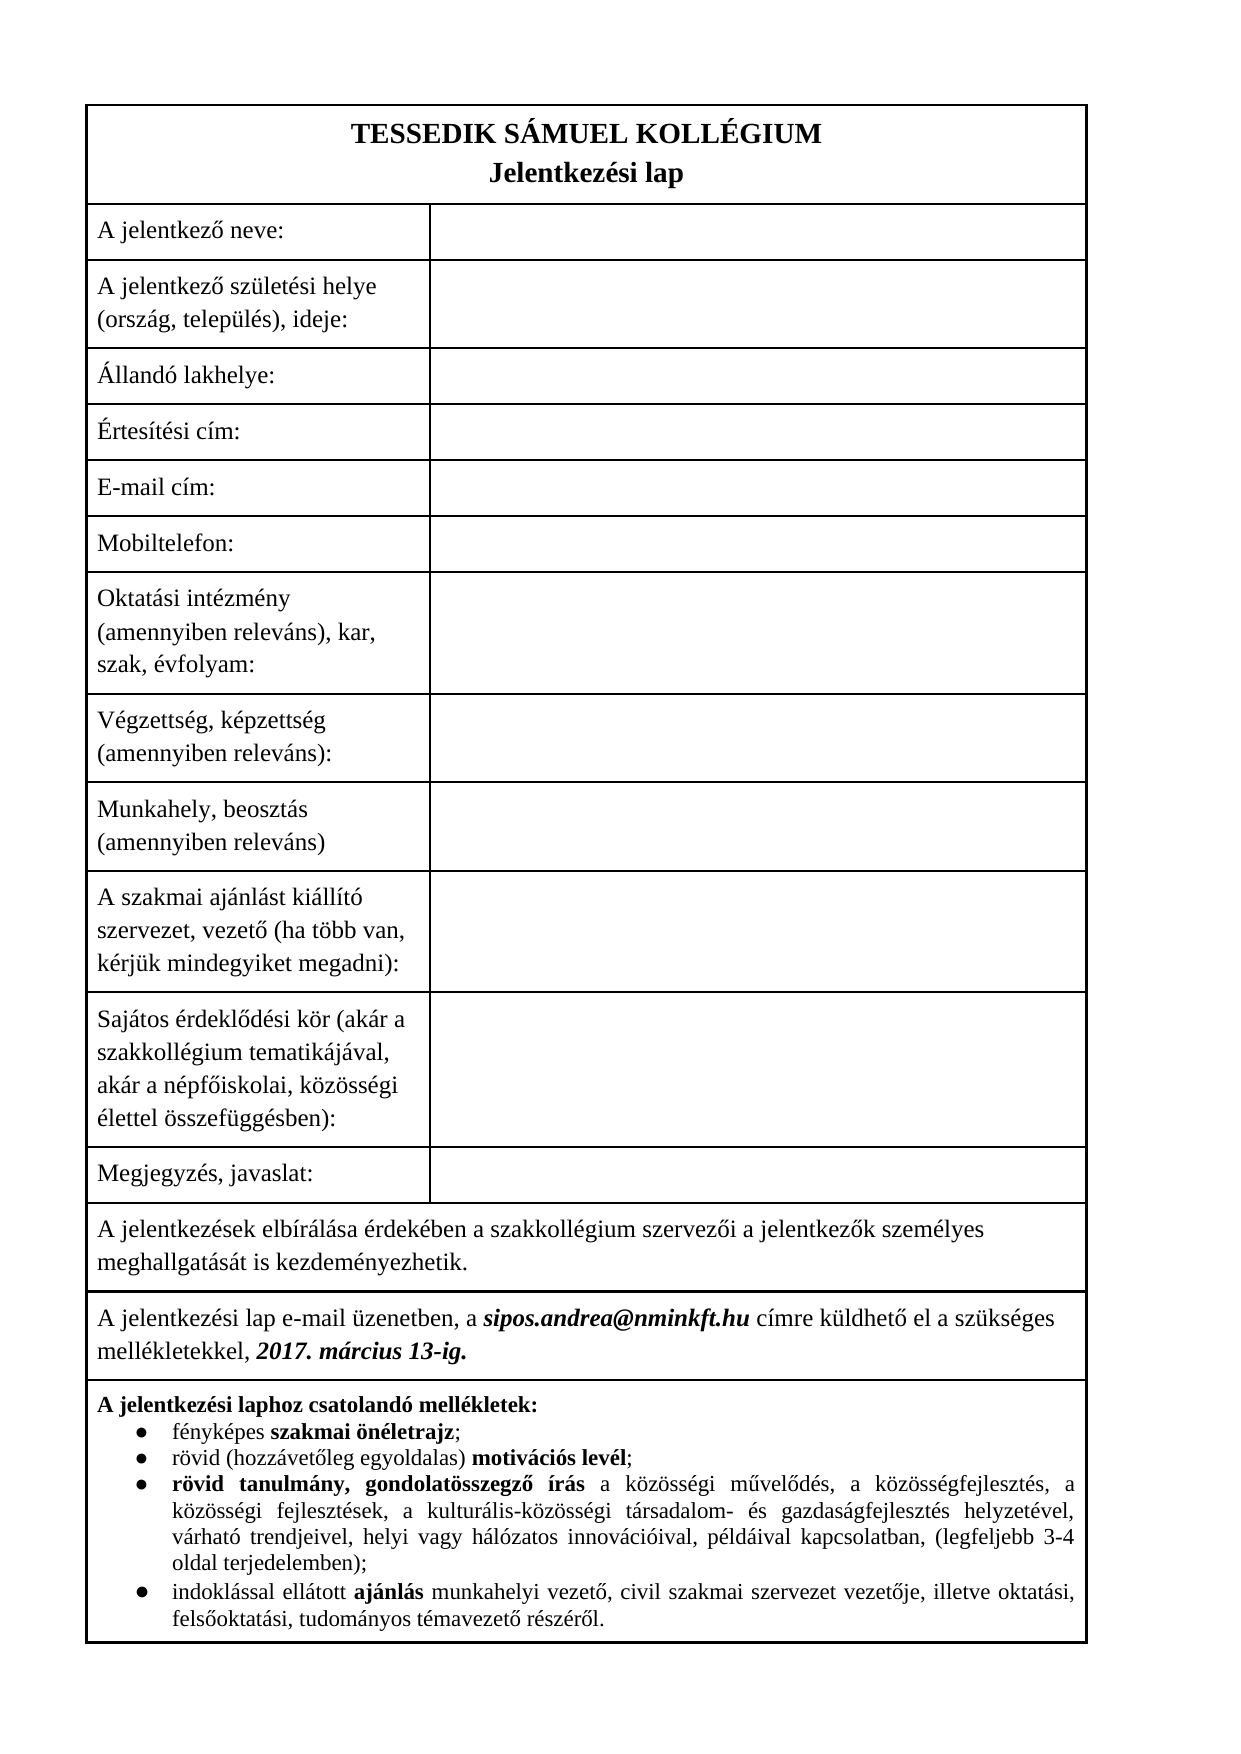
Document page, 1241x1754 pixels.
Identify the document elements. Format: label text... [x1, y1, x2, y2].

table_cell [431, 405, 1085, 459]
table_cell [431, 993, 1085, 1146]
table_cell [431, 573, 1085, 693]
table_cell Munkahely, beosztás (amennyiben releváns) [88, 783, 429, 870]
table_cell [431, 349, 1085, 403]
table_cell A jelentkezési laphoz csatolandó mellékletek: fényképes szakmai önéletrajz; rövid (hozzávetőleg egyoldalas) motivációs levél; rövid tanulmány, gondolatösszegző írás a közösségi művelődés, a közösségfejlesztés, a közösségi fejlesztések, a kulturális-közösségi társadalom- és gazdaságfejlesztés helyzetével, várható trendjeivel, helyi vagy hálózatos innovációival, példáival kapcsolatban, (legfeljebb 3-4 oldal terjedelemben); indoklással ellátott ajánlás munkahelyi vezető, civil szakmai szervezet vezetője, illetve oktatási, felsőoktatási, tudományos témavezető részéről. [88, 1381, 1085, 1641]
table_cell [431, 695, 1085, 781]
table_cell Mobiltelefon: [88, 517, 429, 571]
table_cell Végzettség, képzettség (amennyiben releváns): [88, 695, 429, 781]
table_cell A jelentkezési lap e-mail üzenetben, a sipos.andrea@nminkft.hu címre küldhető el a szükséges mellékletekkel, 2017. március 13-ig. [88, 1293, 1085, 1379]
table_header TESSEDIK SÁMUEL KOLLÉGIUM Jelentkezési lap [88, 106, 1085, 203]
table_cell [431, 783, 1085, 870]
table_cell [431, 461, 1085, 515]
table_cell Megjegyzés, javaslat: [88, 1148, 429, 1202]
table_cell Sajátos érdeklődési kör (akár a szakkollégium tematikájával, akár a népfőiskolai, közösségi élettel összefüggésben): [88, 993, 429, 1146]
table_cell [431, 261, 1085, 347]
table_cell A jelentkező születési helye (ország, település), ideje: [88, 261, 429, 347]
table_cell Oktatási intézmény (amennyiben releváns), kar, szak, évfolyam: [88, 573, 429, 693]
table_cell [431, 517, 1085, 571]
table_cell [431, 205, 1085, 259]
table_cell A jelentkezések elbírálása érdekében a szakkollégium szervezői a jelentkezők személyes meghallgatását is kezdeményezhetik. [88, 1204, 1085, 1290]
table_cell Állandó lakhelye: [88, 349, 429, 403]
table_cell [431, 872, 1085, 991]
table_cell A jelentkező neve: [88, 205, 429, 259]
table_cell E-mail cím: [88, 461, 429, 515]
table_cell A szakmai ajánlást kiállító szervezet, vezető (ha több van, kérjük mindegyiket megadni): [88, 872, 429, 991]
table_cell [431, 1148, 1085, 1202]
table_cell Értesítési cím: [88, 405, 429, 459]
